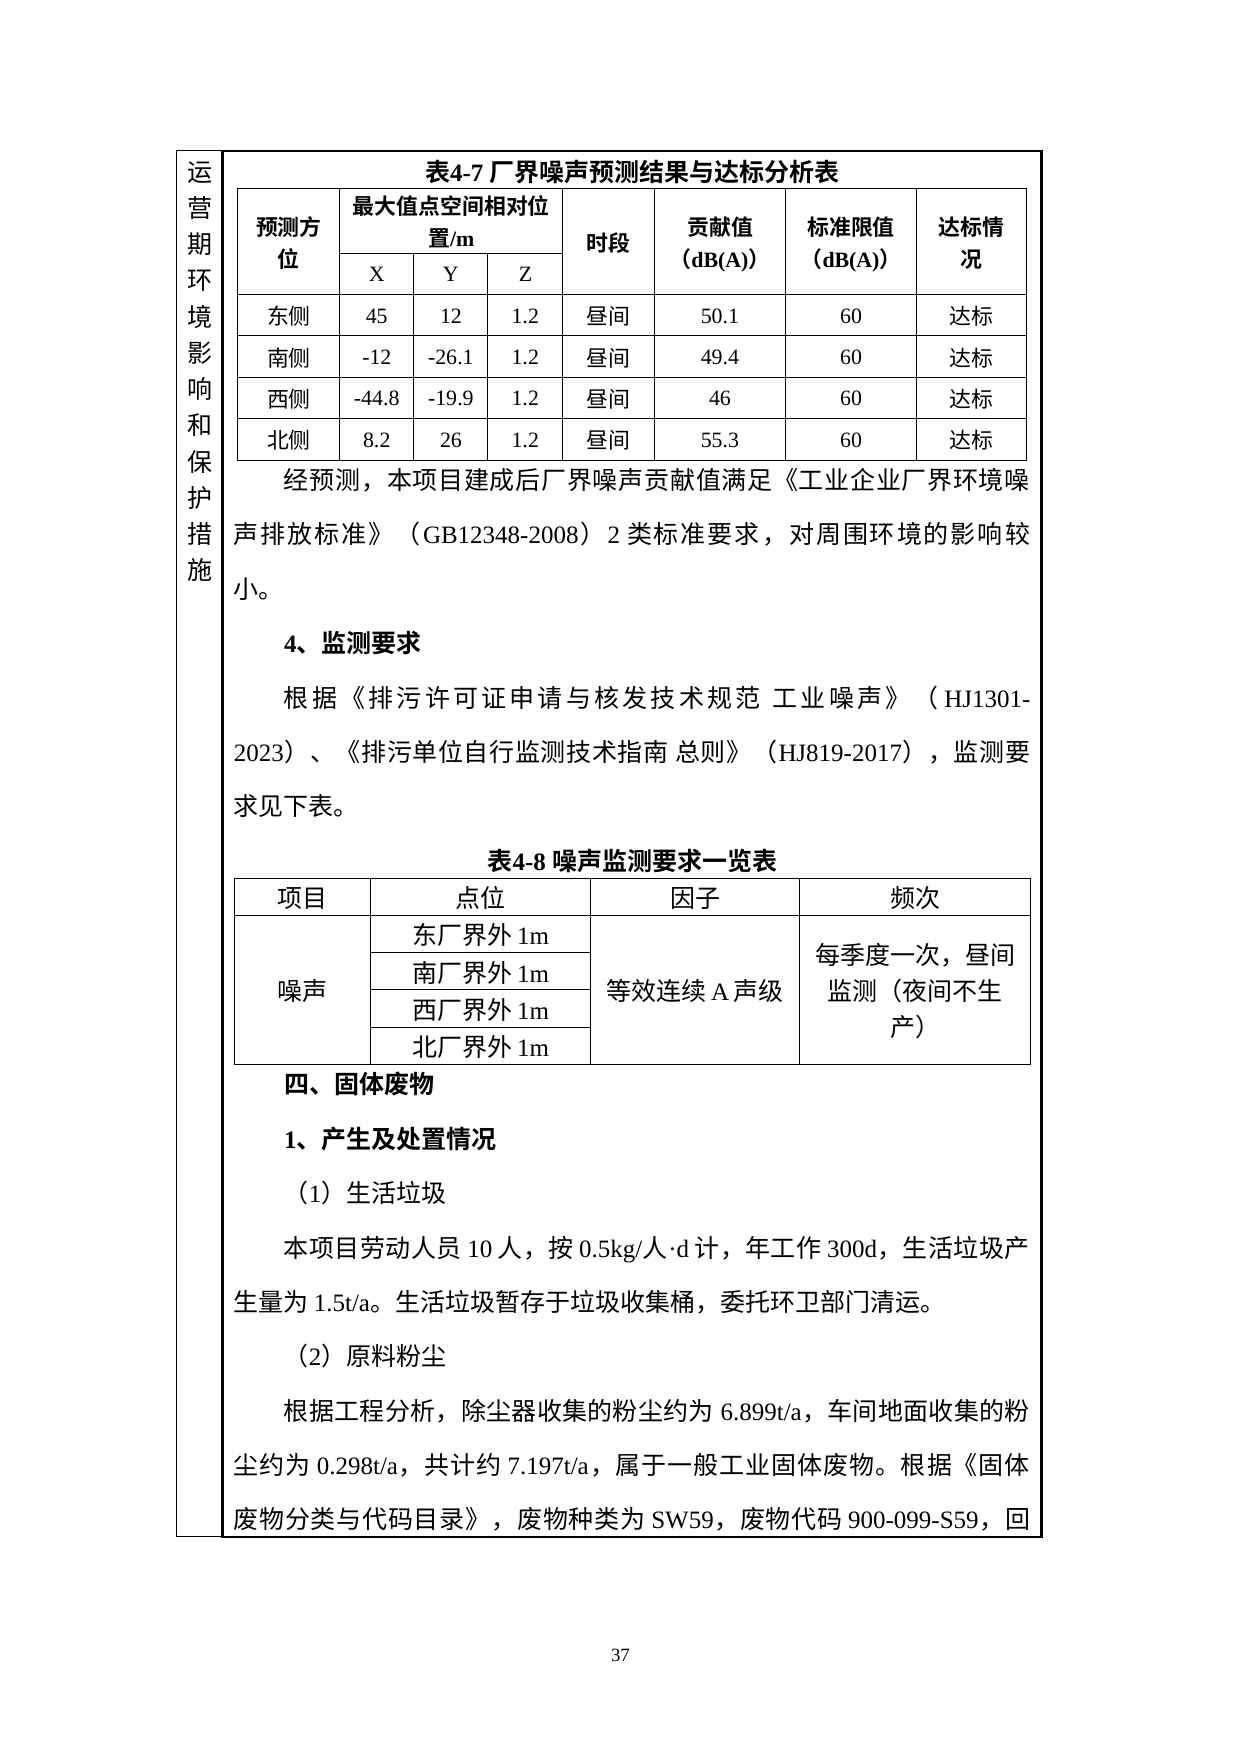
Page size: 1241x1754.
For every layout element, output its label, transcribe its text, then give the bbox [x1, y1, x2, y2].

table_header 运营期环境影响和保护措施 [177, 151, 221, 1536]
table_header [224, 152, 1040, 1536]
